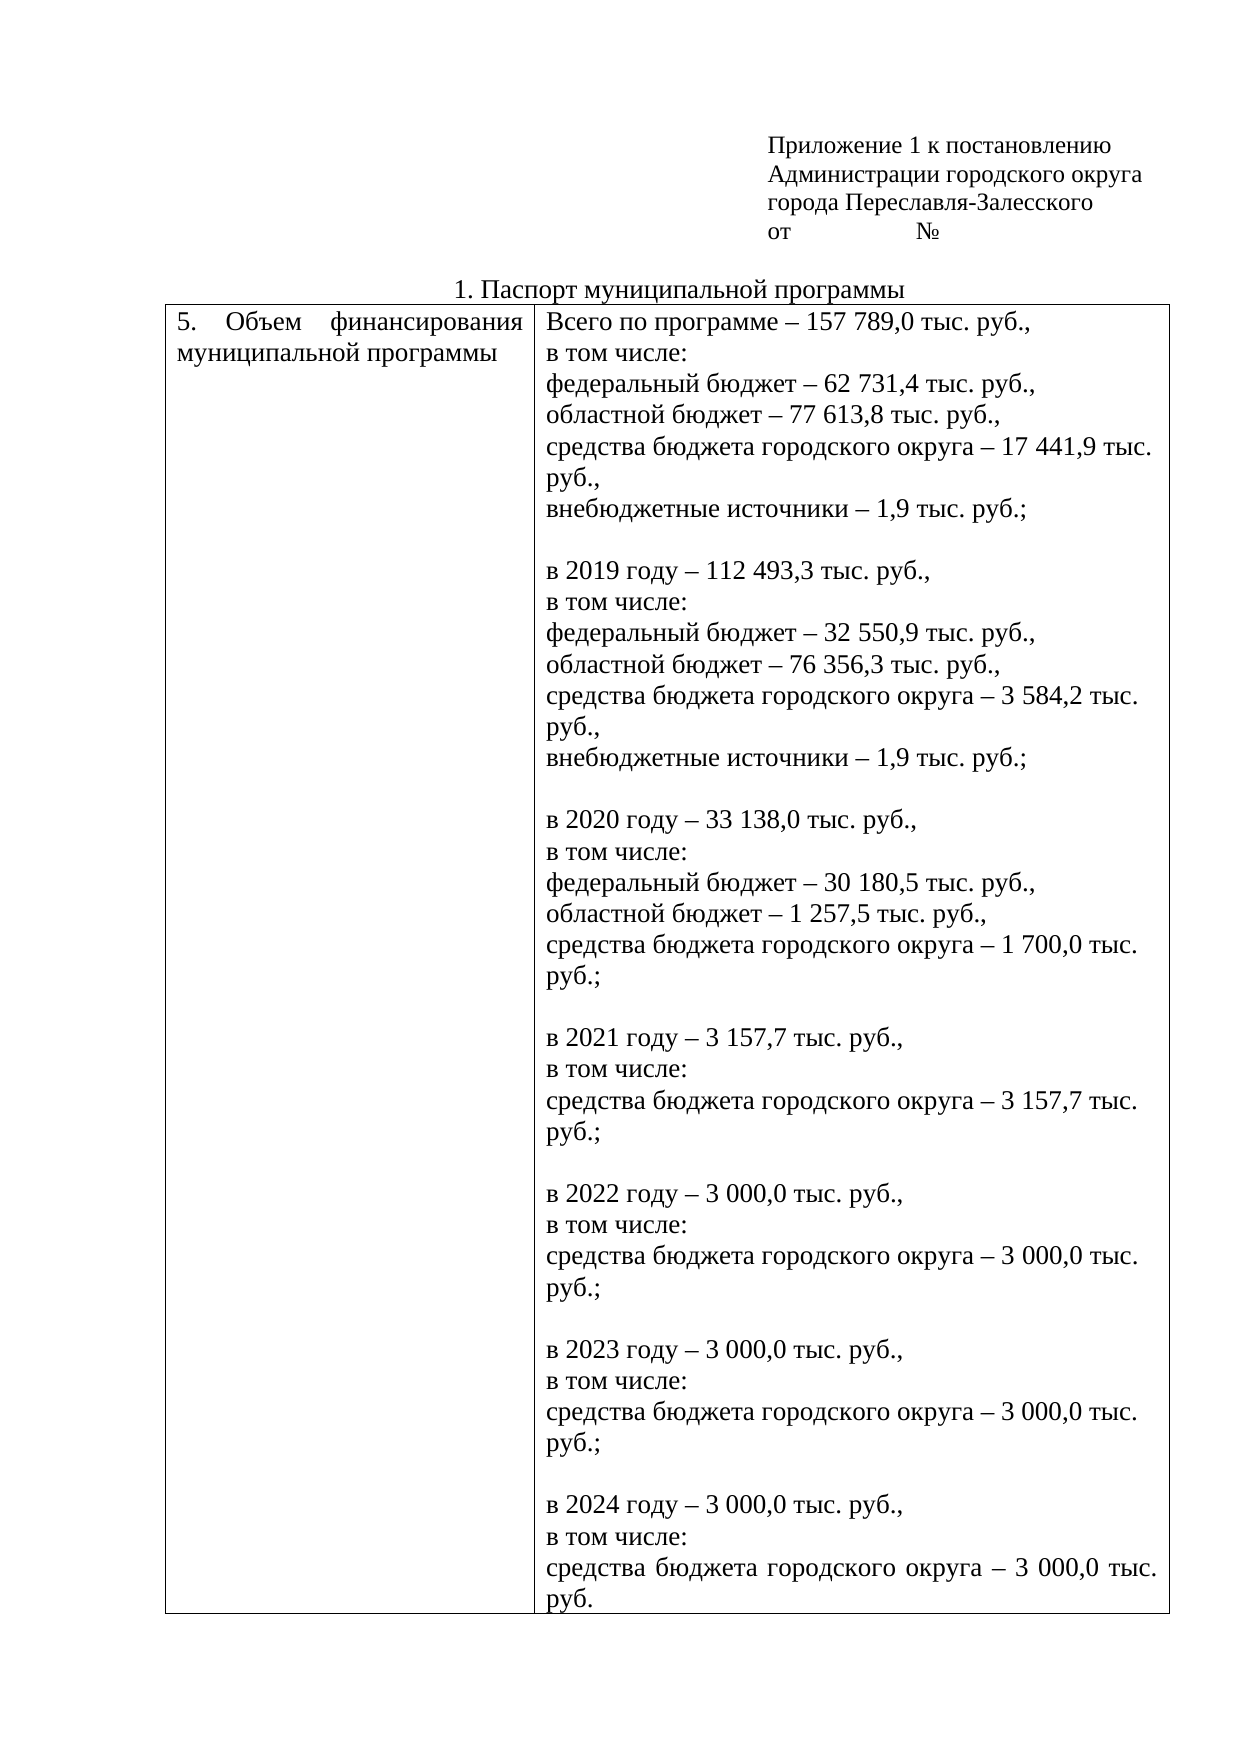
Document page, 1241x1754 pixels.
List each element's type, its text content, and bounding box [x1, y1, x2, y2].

text от № [767, 216, 1181, 245]
table_header 5. Объем финансирования муниципальной программы [166, 305, 534, 1613]
text Приложение 1 к постановлению [767, 130, 1181, 159]
text 1. Паспорт муниципальной программы [177, 273, 1181, 304]
table_header Всего по программе – 157 789,0 тыс. руб., в том числе: федеральный бюджет – 62 731,4 тыс. руб., областной бюджет – 77 613,8 тыс. руб., средства бюджета городского округа – 17 441,9 тыс. руб., внебюджетные источники – 1,9 тыс. руб.; в 2019 году – 112 493,3 тыс. руб., в том числе: федеральный бюджет – 32 550,9 тыс. руб., областной бюджет – 76 356,3 тыс. руб., средства бюджета городского округа – 3 584,2 тыс. руб., внебюджетные источники – 1,9 тыс. руб.; в 2020 году – 33 138,0 тыс. руб., в том числе: федеральный бюджет – 30 180,5 тыс. руб., областной бюджет – 1 257,5 тыс. руб., средства бюджета городского округа – 1 700,0 тыс. руб.; в 2021 году – 3 157,7 тыс. руб., в том числе: средства бюджета городского округа – 3 157,7 тыс. руб.; в 2022 году – 3 000,0 тыс. руб., в том числе: средства бюджета городского округа – 3 000,0 тыс. руб.; в 2023 году – 3 000,0 тыс. руб., в том числе: средства бюджета городского округа – 3 000,0 тыс. руб.; в 2024 году – 3 000,0 тыс. руб., в том числе: средства бюджета городского округа – 3 000,0 тыс. руб. [535, 305, 1169, 1613]
text Администрации городского округа города Переславля-Залесского [767, 159, 1181, 216]
